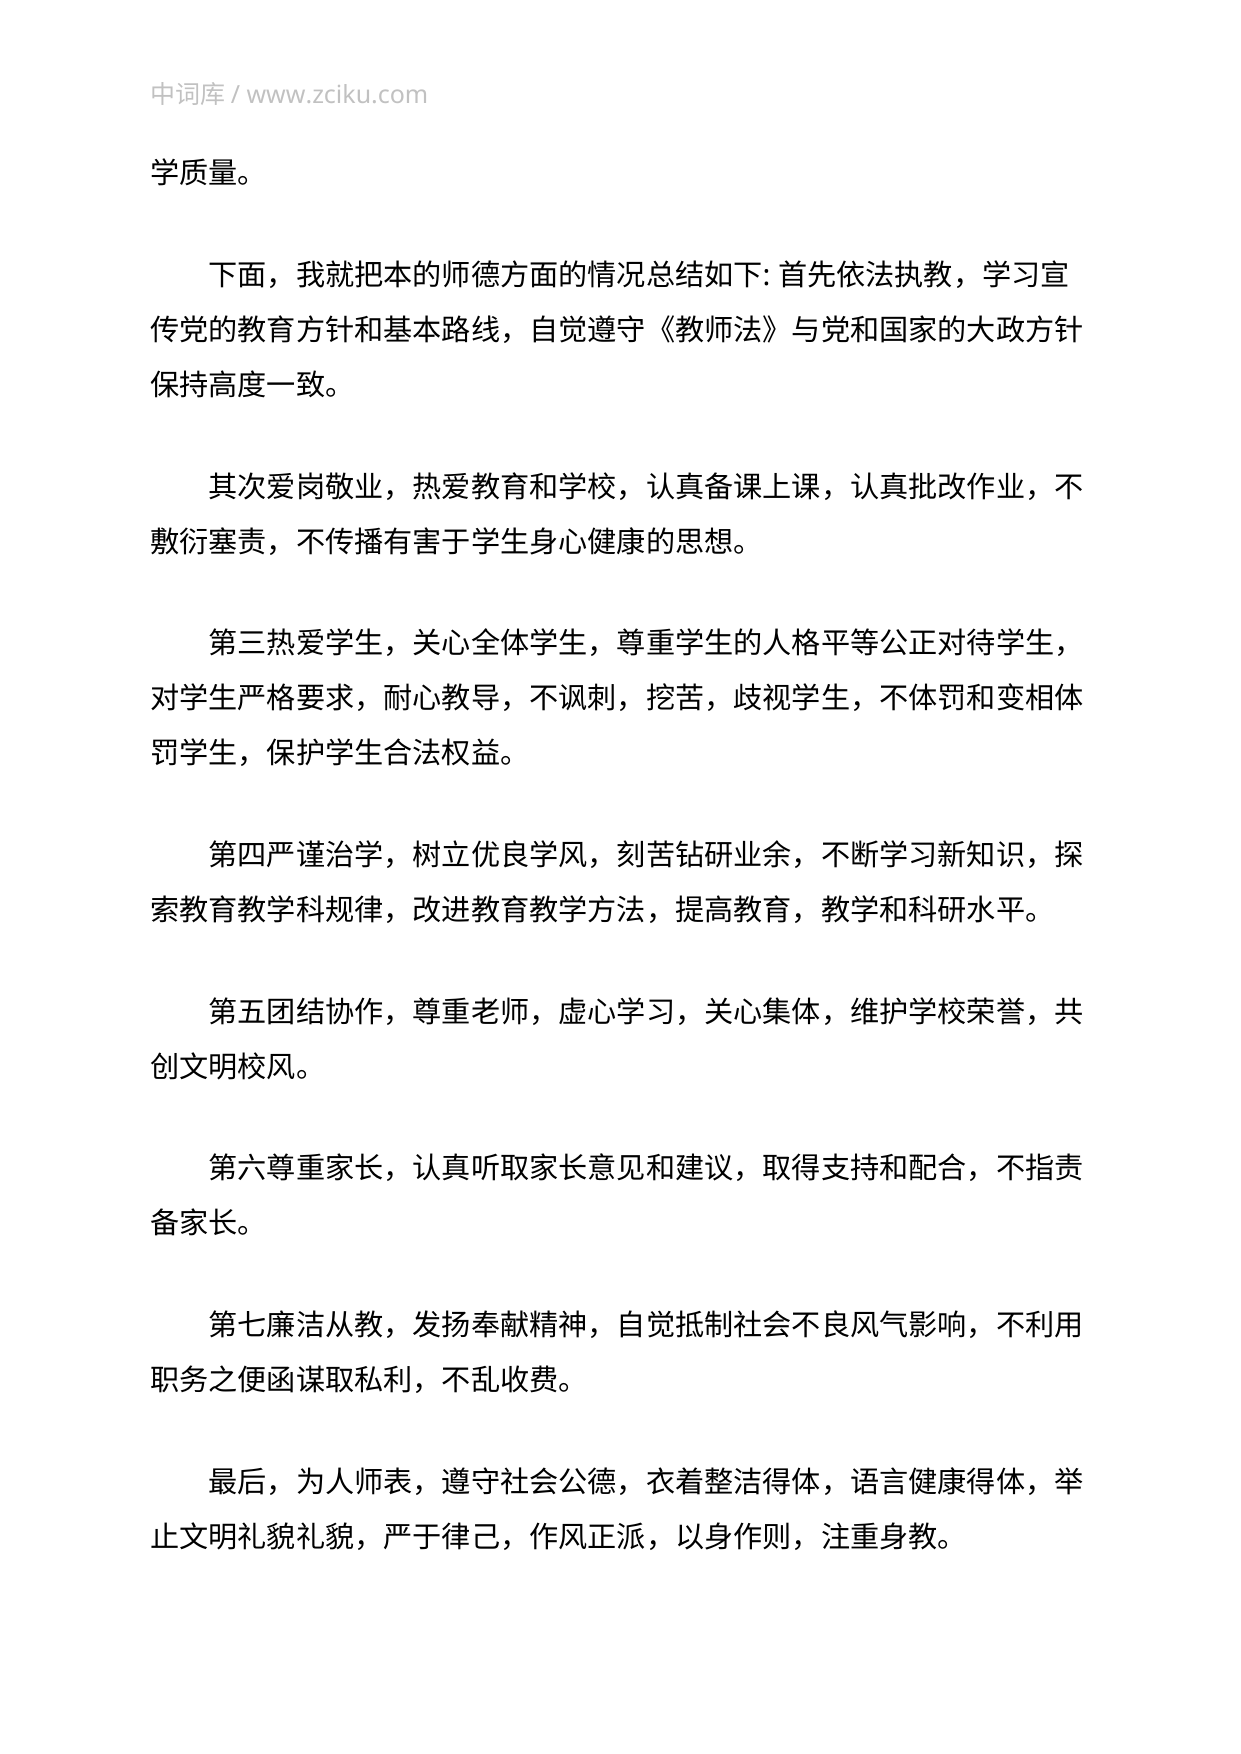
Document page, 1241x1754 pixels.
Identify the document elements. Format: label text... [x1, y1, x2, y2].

text 其次爱岗敬业，热爱教育和学校，认真备课上课，认真批改作业，不敷衍塞责，不传播有害于学生身心健康的思想。 [150, 463, 1090, 561]
text 下面，我就把本的师德方面的情况总结如下: 首先依法执教，学习宣传党的教育方针和基本路线，自觉遵守《教师法》与党和国家的大政方针保持高度一致。 [150, 252, 1090, 404]
text 第五团结协作，尊重老师，虚心学习，关心集体，维护学校荣誉，共创文明校风。 [150, 988, 1090, 1086]
text 第四严谨治学，树立优良学风，刻苦钻研业余，不断学习新知识，探索教育教学科规律，改进教育教学方法，提高教育，教学和科研水平。 [150, 832, 1090, 929]
text 第七廉洁从教，发扬奉献精神，自觉抵制社会不良风气影响，不利用职务之便函谋取私利，不乱收费。 [150, 1302, 1090, 1399]
text 第三热爱学生，关心全体学生，尊重学生的人格平等公正对待学生，对学生严格要求，耐心教导，不讽刺，挖苦，歧视学生，不体罚和变相体罚学生，保护学生合法权益。 [150, 620, 1090, 772]
text 第六尊重家长，认真听取家长意见和建议，取得支持和配合，不指责备家长。 [150, 1145, 1090, 1242]
text 最后，为人师表，遵守社会公德，衣着整洁得体，语言健康得体，举止文明礼貌礼貌，严于律己，作风正派，以身作则，注重身教。 [150, 1458, 1090, 1556]
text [150, 150, 1090, 192]
